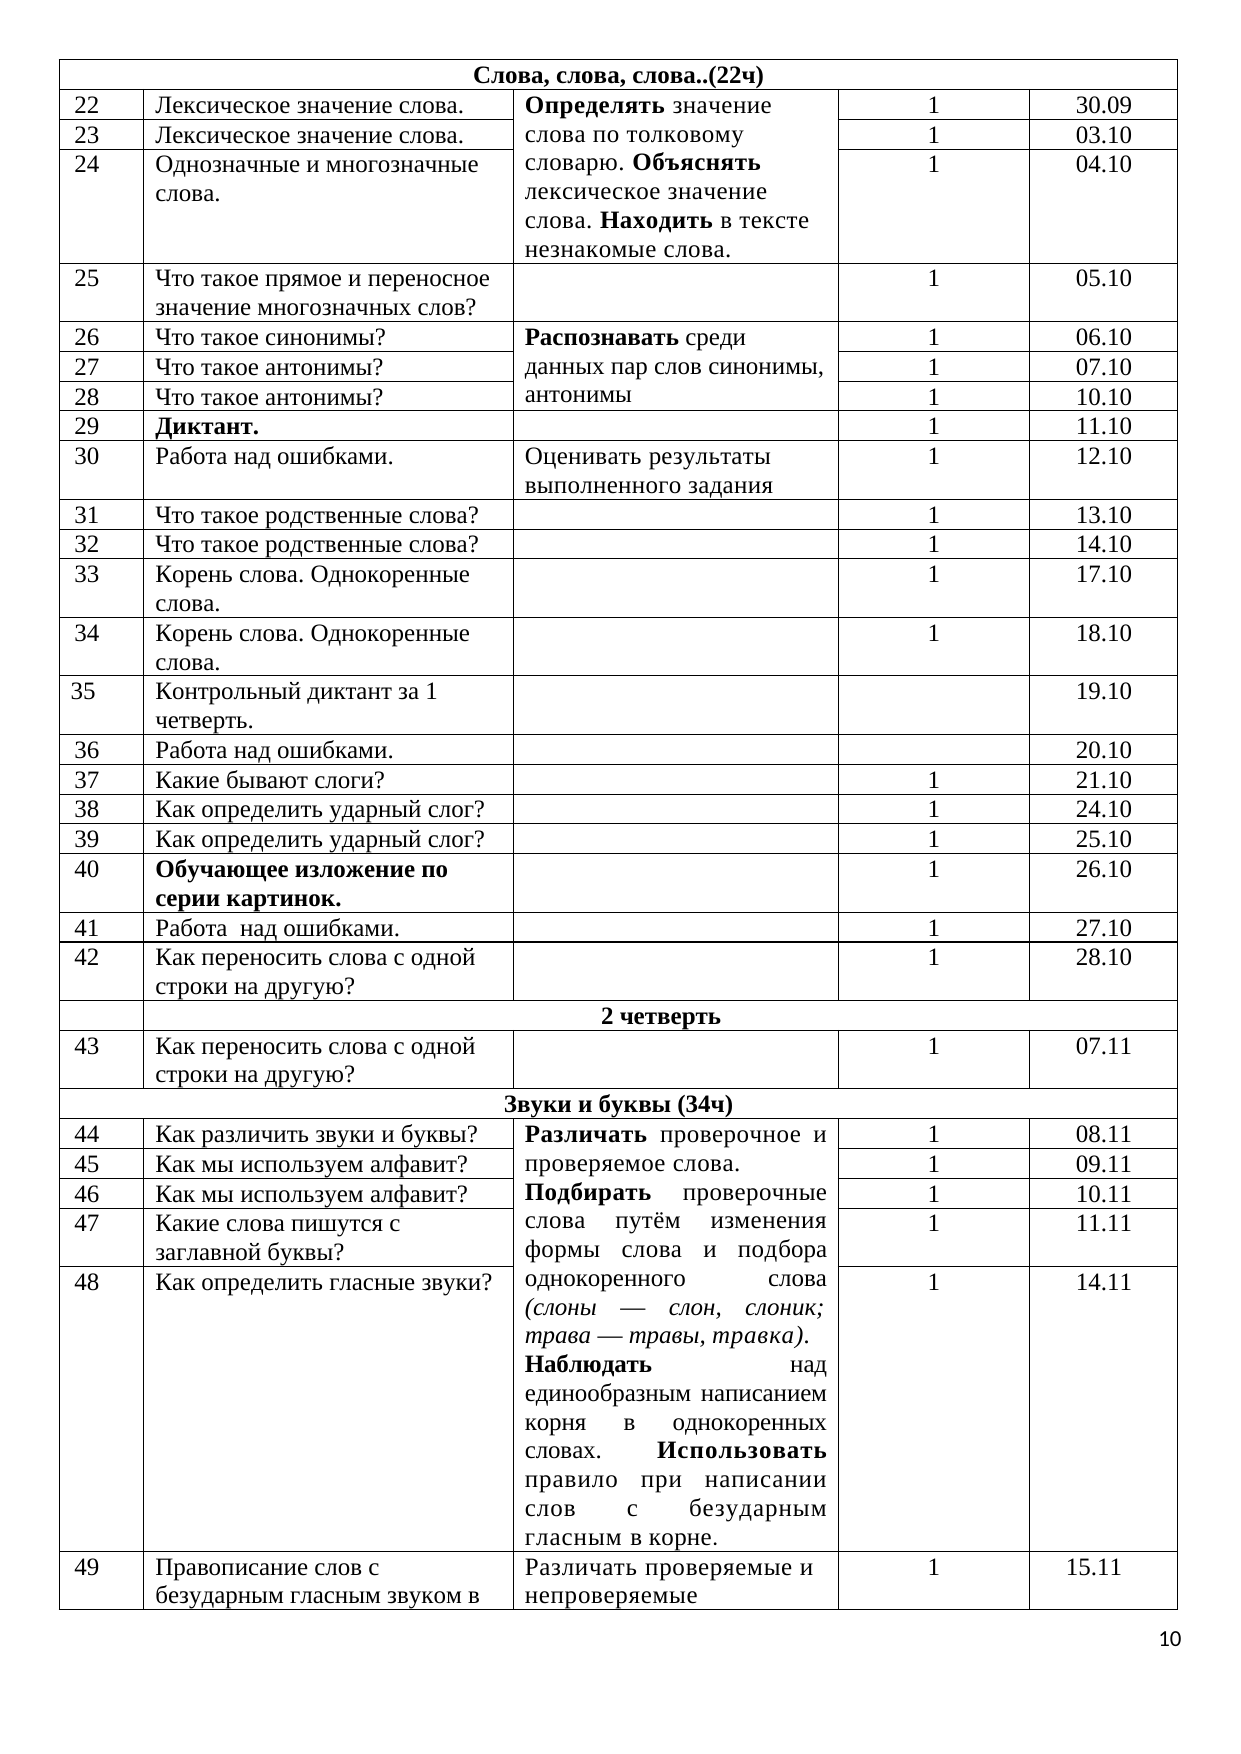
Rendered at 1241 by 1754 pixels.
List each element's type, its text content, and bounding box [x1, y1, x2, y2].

table_cell [514, 411, 838, 440]
table_cell Как определить ударный слог? [144, 824, 513, 853]
table_cell 48 [60, 1267, 143, 1551]
table_cell 1 [839, 264, 1029, 321]
table_cell 21.10 [1030, 765, 1177, 793]
table_cell 30 [60, 441, 143, 499]
table_cell 28 [60, 382, 143, 410]
table_cell 1 [839, 90, 1029, 119]
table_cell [144, 1552, 513, 1609]
table_cell 36 [60, 735, 143, 764]
table_cell Лексическое значение слова. [144, 90, 513, 119]
table_cell Как переносить слова с одной строки на другую? [144, 1031, 513, 1088]
table_cell 06.10 [1030, 322, 1177, 351]
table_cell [514, 1552, 838, 1609]
table_cell 1 [839, 411, 1029, 440]
table_cell 39 [60, 824, 143, 853]
table_cell 33 [60, 559, 143, 617]
table_cell [514, 264, 838, 321]
table_cell 1 [839, 618, 1029, 675]
table_cell 13.10 [1030, 500, 1177, 528]
table_cell 32 [60, 530, 143, 558]
table_cell 14.11 [1030, 1267, 1177, 1551]
table_cell 1 [839, 1119, 1029, 1148]
table_cell 1 [839, 1149, 1029, 1178]
table_cell Как переносить слова с одной строки на другую? [144, 943, 513, 1000]
table_cell 24.10 [1030, 795, 1177, 823]
table_cell Диктант. [144, 411, 513, 440]
table_cell [514, 943, 838, 1000]
table_cell 44 [60, 1119, 143, 1148]
table_cell 1 [839, 322, 1029, 351]
table_cell 1 [839, 854, 1029, 912]
table_cell 10.10 [1030, 382, 1177, 410]
table_cell [514, 618, 838, 675]
table_cell 1 [839, 1031, 1029, 1088]
table_cell Что такое родственные слова? [144, 530, 513, 558]
table_cell 45 [60, 1149, 143, 1178]
table_cell 35 [60, 676, 143, 734]
table_cell Контрольный диктант за 1 четверть. [144, 676, 513, 734]
table_cell [514, 913, 838, 941]
table_cell Корень слова. Однокоренные слова. [144, 559, 513, 617]
table_cell 08.11 [1030, 1119, 1177, 1148]
table_cell 1 [839, 1209, 1029, 1266]
table_cell 1 [839, 530, 1029, 558]
table_cell Как определить ударный слог? [144, 795, 513, 823]
table_cell 26.10 [1030, 854, 1177, 912]
table_cell Что такое родственные слова? [144, 500, 513, 528]
table_cell [514, 795, 838, 823]
table_cell 1 [839, 352, 1029, 381]
table_cell [839, 735, 1029, 764]
table_cell 24 [60, 150, 143, 262]
table_cell 19.10 [1030, 676, 1177, 734]
table_cell 11.10 [1030, 411, 1177, 440]
table_cell [514, 559, 838, 617]
table_cell 34 [60, 618, 143, 675]
table_cell 1 [839, 150, 1029, 262]
table_cell Что такое синонимы? [144, 322, 513, 351]
table_cell 22 [60, 90, 143, 119]
table_cell 29 [60, 411, 143, 440]
table_cell 1 [839, 913, 1029, 941]
table_cell 38 [60, 795, 143, 823]
table_cell [514, 854, 838, 912]
table_cell 27 [60, 352, 143, 381]
table_cell Звуки и буквы (34ч) [60, 1089, 1177, 1118]
table_cell Работа над ошибками. [144, 913, 513, 941]
table_cell 07.11 [1030, 1031, 1177, 1088]
table_cell 1 [839, 1267, 1029, 1551]
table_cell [60, 60, 1177, 89]
table_cell Что такое антонимы? [144, 352, 513, 381]
table_cell 1 [839, 120, 1029, 148]
table_cell 1 [839, 559, 1029, 617]
table_cell 30.09 [1030, 90, 1177, 119]
table_cell Различать проверочное и проверяемое слова. Подбирать проверочные слова путём изменения формы слова и подбора однокоренного слова (слоны — слон, слоник; трава — травы, травка). Наблюдать над единообразным написанием корня в однокоренных словах. Использовать правило при написании слов с безударным гласным в корне. [514, 1119, 838, 1551]
table_cell 07.10 [1030, 352, 1177, 381]
table_cell [514, 1031, 838, 1088]
table_cell 1 [839, 824, 1029, 853]
table_cell 12.10 [1030, 441, 1177, 499]
table_cell 26 [60, 322, 143, 351]
table_cell 2 четверть [144, 1001, 1177, 1030]
table_cell 40 [60, 854, 143, 912]
table_cell 10.11 [1030, 1179, 1177, 1207]
table_cell 18.10 [1030, 618, 1177, 675]
table_cell 49 [60, 1552, 143, 1609]
table_cell [514, 676, 838, 734]
table_cell 47 [60, 1209, 143, 1266]
table_cell Что такое антонимы? [144, 382, 513, 410]
table_cell 05.10 [1030, 264, 1177, 321]
table_cell Как определить гласные звуки? [144, 1267, 513, 1551]
table_cell Корень слова. Однокоренные слова. [144, 618, 513, 675]
table_cell [514, 765, 838, 793]
table_cell Работа над ошибками. [144, 735, 513, 764]
table_cell 14.10 [1030, 530, 1177, 558]
table_cell 28.10 [1030, 943, 1177, 1000]
table_cell 1 [839, 382, 1029, 410]
table_cell 43 [60, 1031, 143, 1088]
table_cell Как мы используем алфавит? [144, 1149, 513, 1178]
table_cell 04.10 [1030, 150, 1177, 262]
table_cell 11.11 [1030, 1209, 1177, 1266]
table_cell 03.10 [1030, 120, 1177, 148]
table_cell [514, 500, 838, 528]
table_cell 1 [839, 943, 1029, 1000]
table_cell [60, 1001, 143, 1030]
table_cell 1 [839, 500, 1029, 528]
table_cell Оценивать результаты выполненного задания [514, 441, 838, 499]
table_cell Определять значение слова по толковому словарю. Объяснять лексическое значение слова. Находить в тексте незнакомые слова. [514, 90, 838, 262]
table_cell 09.11 [1030, 1149, 1177, 1178]
table_cell Лексическое значение слова. [144, 120, 513, 148]
table_cell 42 [60, 943, 143, 1000]
table_cell 41 [60, 913, 143, 941]
table_cell 1 [839, 1552, 1029, 1609]
table_cell 1 [839, 1179, 1029, 1207]
table_cell 1 [839, 441, 1029, 499]
table_cell Обучающее изложение по серии картинок. [144, 854, 513, 912]
table_cell 15.11 [1030, 1552, 1177, 1609]
table_cell 46 [60, 1179, 143, 1207]
table_cell Работа над ошибками. [144, 441, 513, 499]
table_cell 37 [60, 765, 143, 793]
table_cell 27.10 [1030, 913, 1177, 941]
table_cell Распознавать среди данных пар слов синонимы, антонимы [514, 322, 838, 410]
table_cell [514, 735, 838, 764]
table_cell Как мы используем алфавит? [144, 1179, 513, 1207]
table_cell [839, 676, 1029, 734]
table_cell Какие бывают слоги? [144, 765, 513, 793]
table_cell 20.10 [1030, 735, 1177, 764]
table_cell 1 [839, 795, 1029, 823]
table_cell 25.10 [1030, 824, 1177, 853]
table_cell Что такое прямое и переносное значение многозначных слов? [144, 264, 513, 321]
table_cell Какие слова пишутся с заглавной буквы? [144, 1209, 513, 1266]
table_cell 31 [60, 500, 143, 528]
table_cell Однозначные и многозначные слова. [144, 150, 513, 262]
table_cell 17.10 [1030, 559, 1177, 617]
table_cell [514, 824, 838, 853]
table_cell Как различить звуки и буквы? [144, 1119, 513, 1148]
table_cell [514, 530, 838, 558]
table_cell 23 [60, 120, 143, 148]
table_cell 25 [60, 264, 143, 321]
table_cell 1 [839, 765, 1029, 793]
